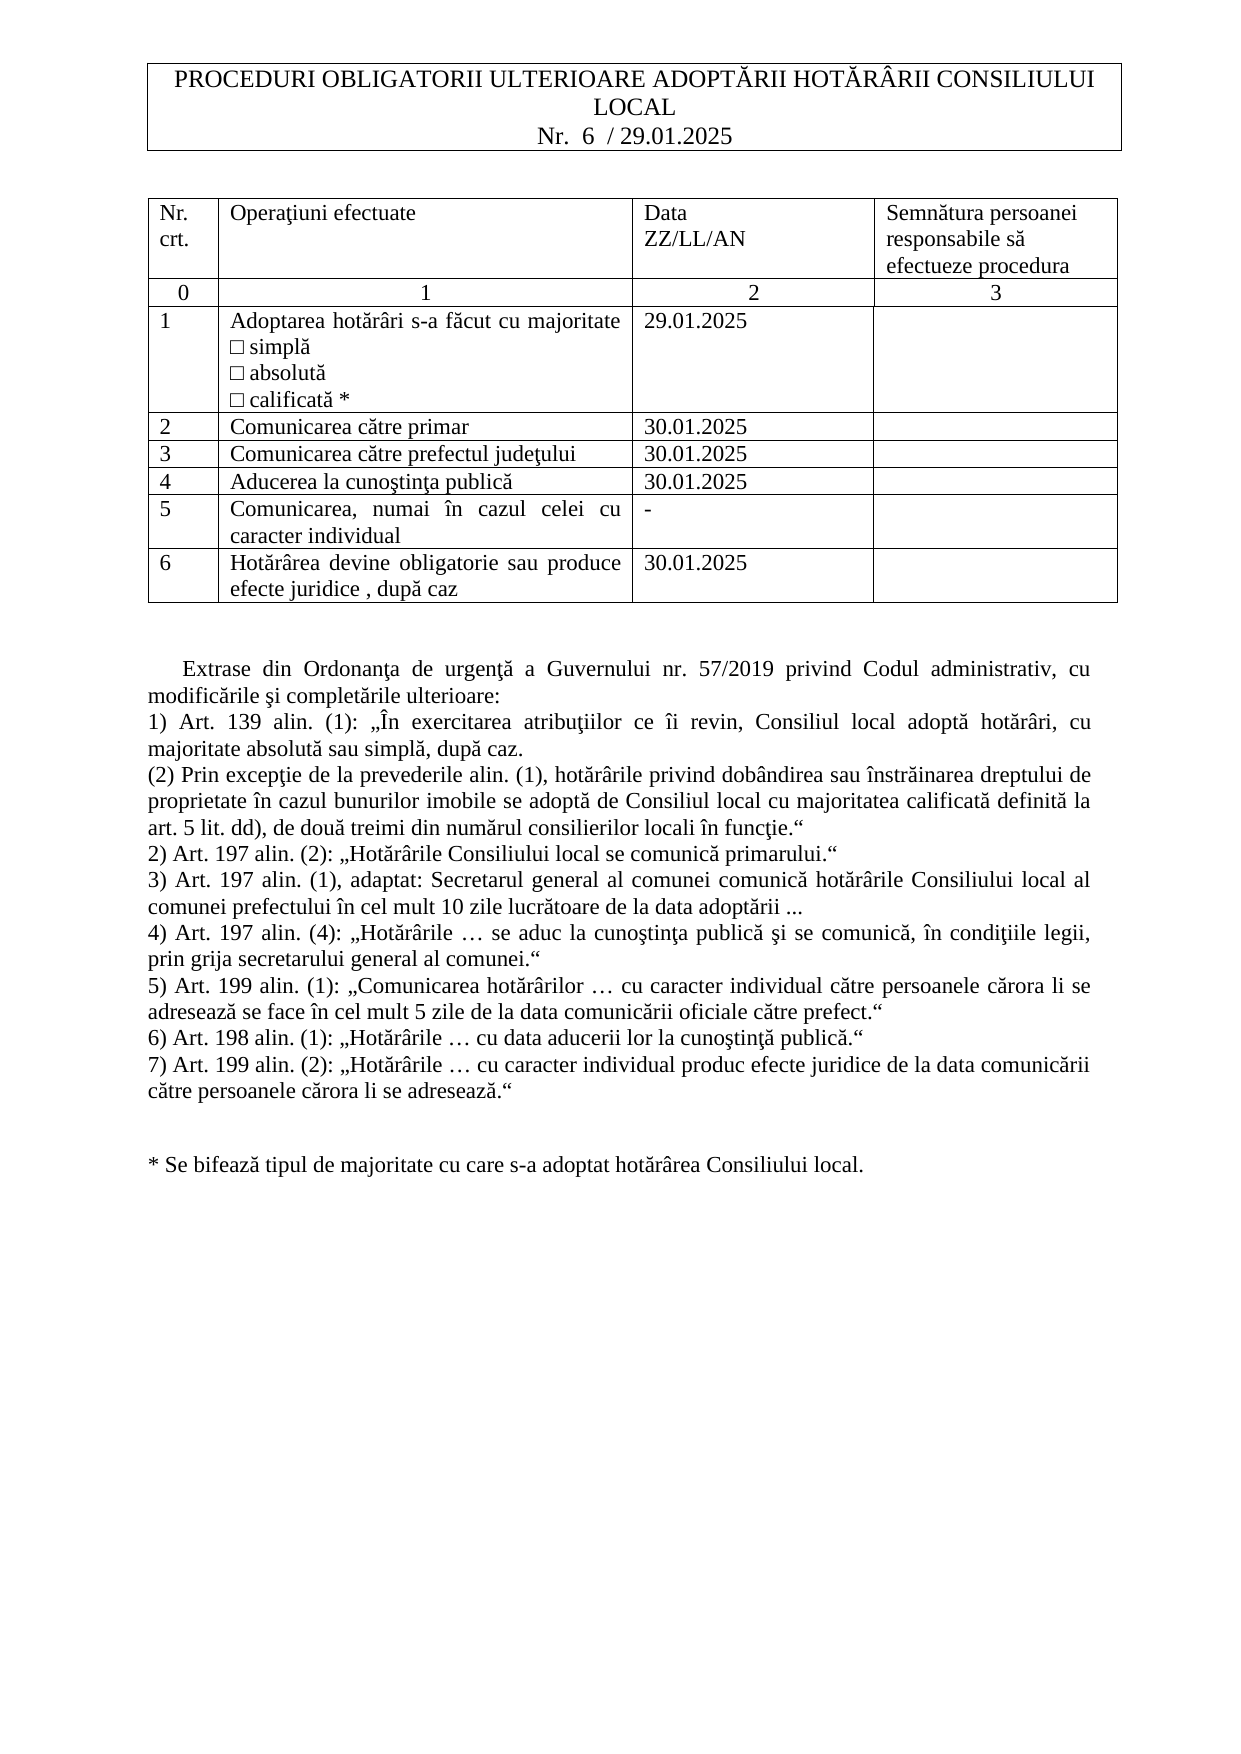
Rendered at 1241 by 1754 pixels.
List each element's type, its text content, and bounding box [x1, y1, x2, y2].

table_cell 30.01.2025 [633, 549, 873, 602]
table_cell 30.01.2025 [633, 468, 873, 494]
table_header Nr. crt. [149, 199, 218, 278]
table_cell [874, 495, 1117, 548]
table_cell Hotărârea devine obligatorie sau produce efecte juridice , după caz [219, 549, 632, 602]
text 2) Art. 197 alin. (2): „Hotărârile Consiliului local se comunică primarului.“ [148, 840, 1093, 866]
text 6) Art. 198 alin. (1): „Hotărârile … cu data aducerii lor la cunoştinţă publică.“ [148, 1024, 1093, 1051]
table_cell Comunicarea către primar [219, 413, 632, 439]
table_cell [874, 468, 1117, 494]
table_cell [874, 307, 1117, 412]
table_cell 1 [149, 307, 218, 412]
table_cell 6 [149, 549, 218, 602]
text 1) Art. 139 alin. (1): „În exercitarea atribuţiilor ce îi revin, Consiliul local adoptă hotărâri, cu majoritate absolută sau simplă, după caz. [148, 708, 1093, 761]
table_cell 3 [149, 441, 218, 467]
table_cell 4 [149, 468, 218, 494]
table_header PROCEDURI OBLIGATORII ULTERIOARE ADOPTĂRII HOTĂRÂRII CONSILIULUI LOCAL Nr. 6 / 29.01.2025 [148, 64, 1121, 150]
table_cell [874, 413, 1117, 439]
table_cell 30.01.2025 [633, 413, 873, 439]
text (2) Prin excepţie de la prevederile alin. (1), hotărârile privind dobândirea sau înstrăinarea dreptului de proprietate în cazul bunurilor imobile se adoptă de Consiliul local cu majoritatea calificată definită la art. 5 lit. dd), de două treimi din numărul consilierilor locali în funcţie.“ [148, 761, 1093, 840]
table_header Semnătura persoanei responsabile să efectueze procedura [875, 199, 1117, 278]
table_cell Comunicarea, numai în cazul celei cu caracter individual [219, 495, 632, 548]
table_cell 1 [219, 279, 632, 306]
table_header Operaţiuni efectuate [219, 199, 632, 278]
table_cell 2 [149, 413, 218, 439]
table_cell 30.01.2025 [633, 441, 873, 467]
text 7) Art. 199 alin. (2): „Hotărârile … cu caracter individual produc efecte juridice de la data comunicării către persoanele cărora li se adresează.“ [148, 1051, 1093, 1103]
table_cell 0 [149, 279, 218, 306]
text Extrase din Ordonanţa de urgenţă a Guvernului nr. 57/2019 privind Codul administrativ, cu modificările şi completările ulterioare: [148, 656, 1093, 708]
text 4) Art. 197 alin. (4): „Hotărârile … se aduc la cunoştinţa publică şi se comunică, în condiţiile legii, prin grija secretarului general al comunei.“ [148, 919, 1093, 972]
table_cell - [633, 495, 873, 548]
table_cell 3 [875, 279, 1117, 306]
table_cell Adoptarea hotărâri s-a făcut cu majoritate □ simplă □ absolută □ calificată * [219, 307, 632, 412]
table_cell 2 [633, 279, 874, 306]
table_cell 29.01.2025 [633, 307, 873, 412]
text 3) Art. 197 alin. (1), adaptat: Secretarul general al comunei comunică hotărârile Consiliului local al comunei prefectului în cel mult 10 zile lucrătoare de la data adoptării ... [148, 866, 1093, 919]
text 5) Art. 199 alin. (1): „Comunicarea hotărârilor … cu caracter individual către persoanele cărora li se adresează se face în cel mult 5 zile de la data comunicării oficiale către prefect.“ [148, 972, 1093, 1024]
table_cell [874, 549, 1117, 602]
table_cell Aducerea la cunoştinţa publică [219, 468, 632, 494]
table_header Data ZZ/LL/AN [633, 199, 874, 278]
table_cell [874, 441, 1117, 467]
text * Se bifează tipul de majoritate cu care s-a adoptat hotărârea Consiliului local. [148, 1151, 1093, 1177]
table_cell 5 [149, 495, 218, 548]
table_cell Comunicarea către prefectul judeţului [219, 441, 632, 467]
